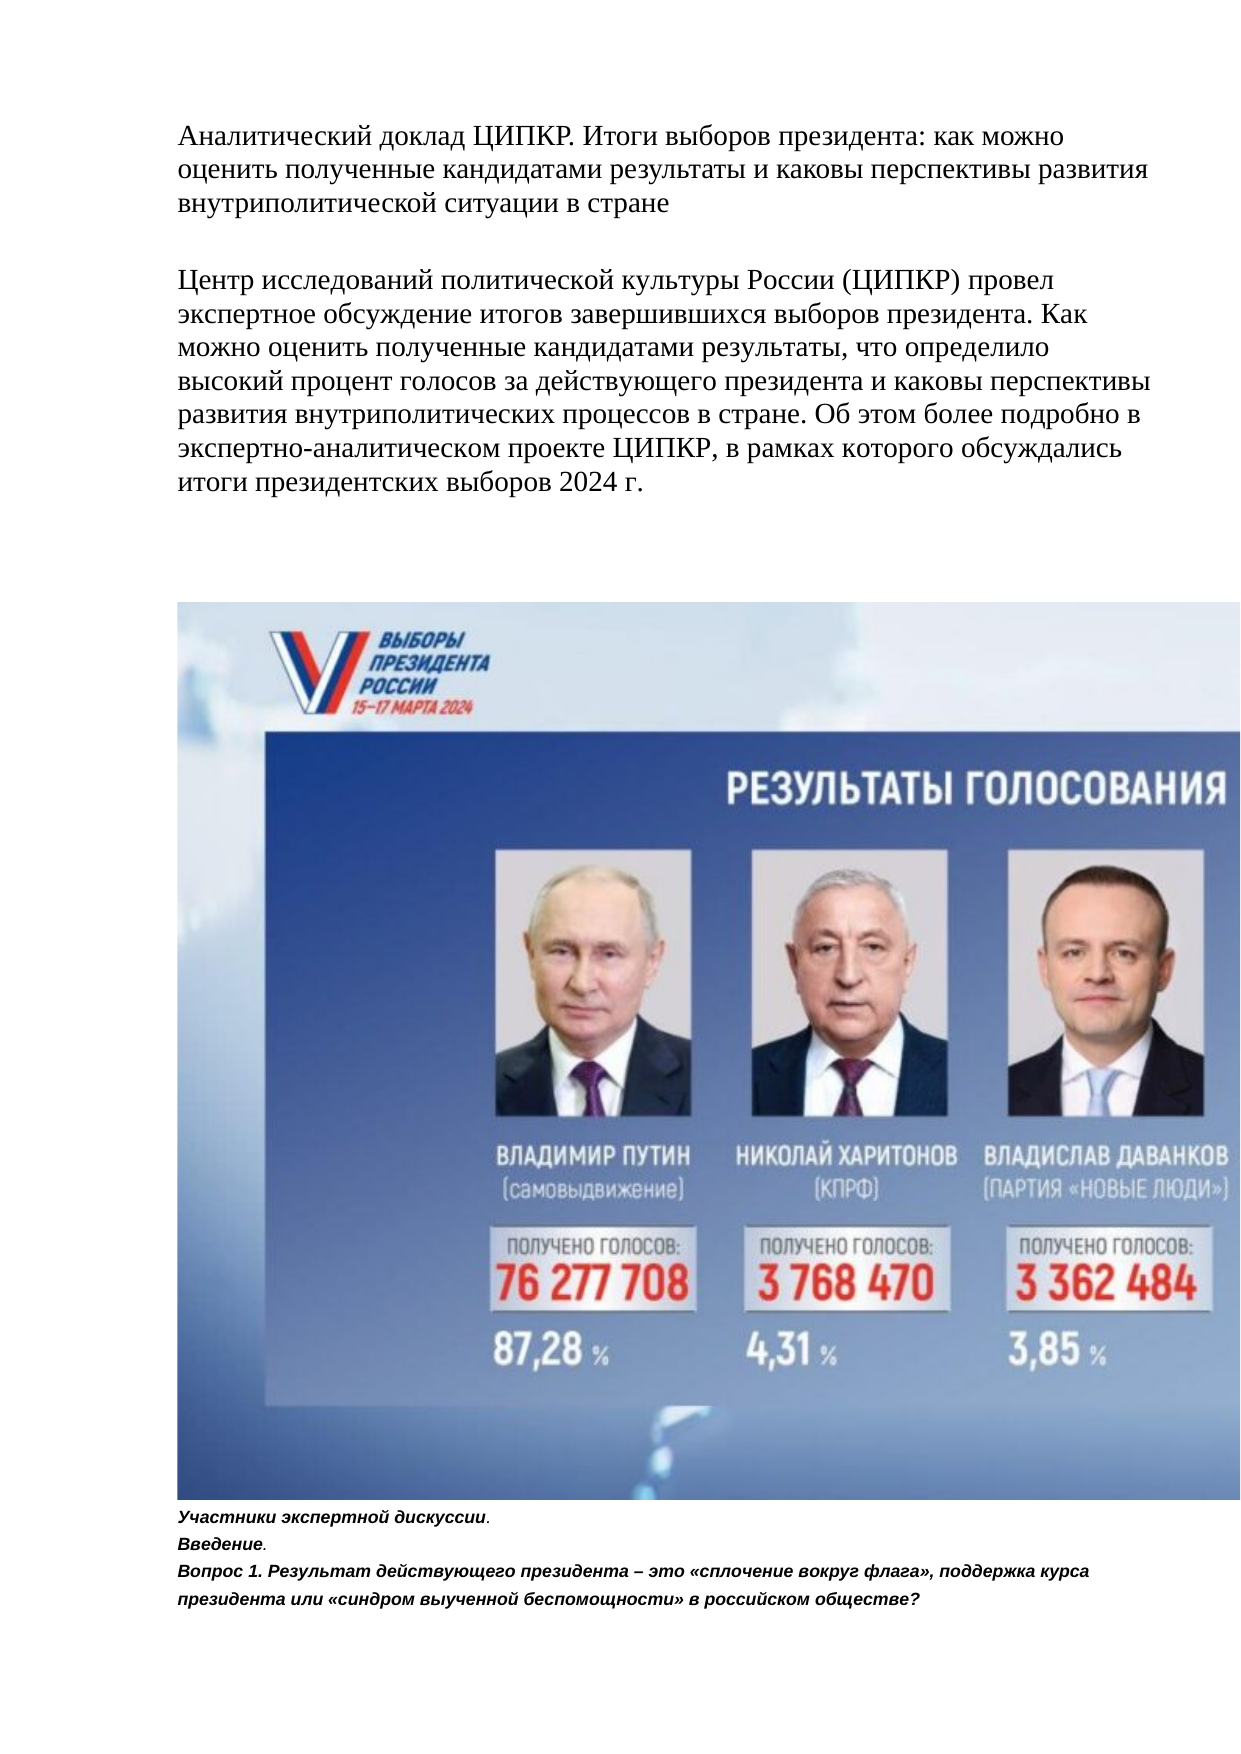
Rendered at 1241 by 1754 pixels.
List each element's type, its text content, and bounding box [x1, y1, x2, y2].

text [177, 1500, 1152, 1609]
picture [177, 602, 1241, 1500]
text Аналитический доклад ЦИПКР. Итоги выборов президента: как можно оценить полученные кандидатами результаты и каковы перспективы развития внутриполитической ситуации в стране [177, 118, 1152, 219]
text Центр исследований политической культуры России (ЦИПКР) провел экспертное обсуждение итогов завершившихся выборов президента. Как можно оценить полученные кандидатами результаты, что определило высокий процент голосов за действующего президента и каковы перспективы развития внутриполитических процессов в стране. Об этом более подробно в экспертно-аналитическом проекте ЦИПКР, в рамках которого обсуждались итоги президентских выборов 2024 г. [177, 262, 1152, 497]
